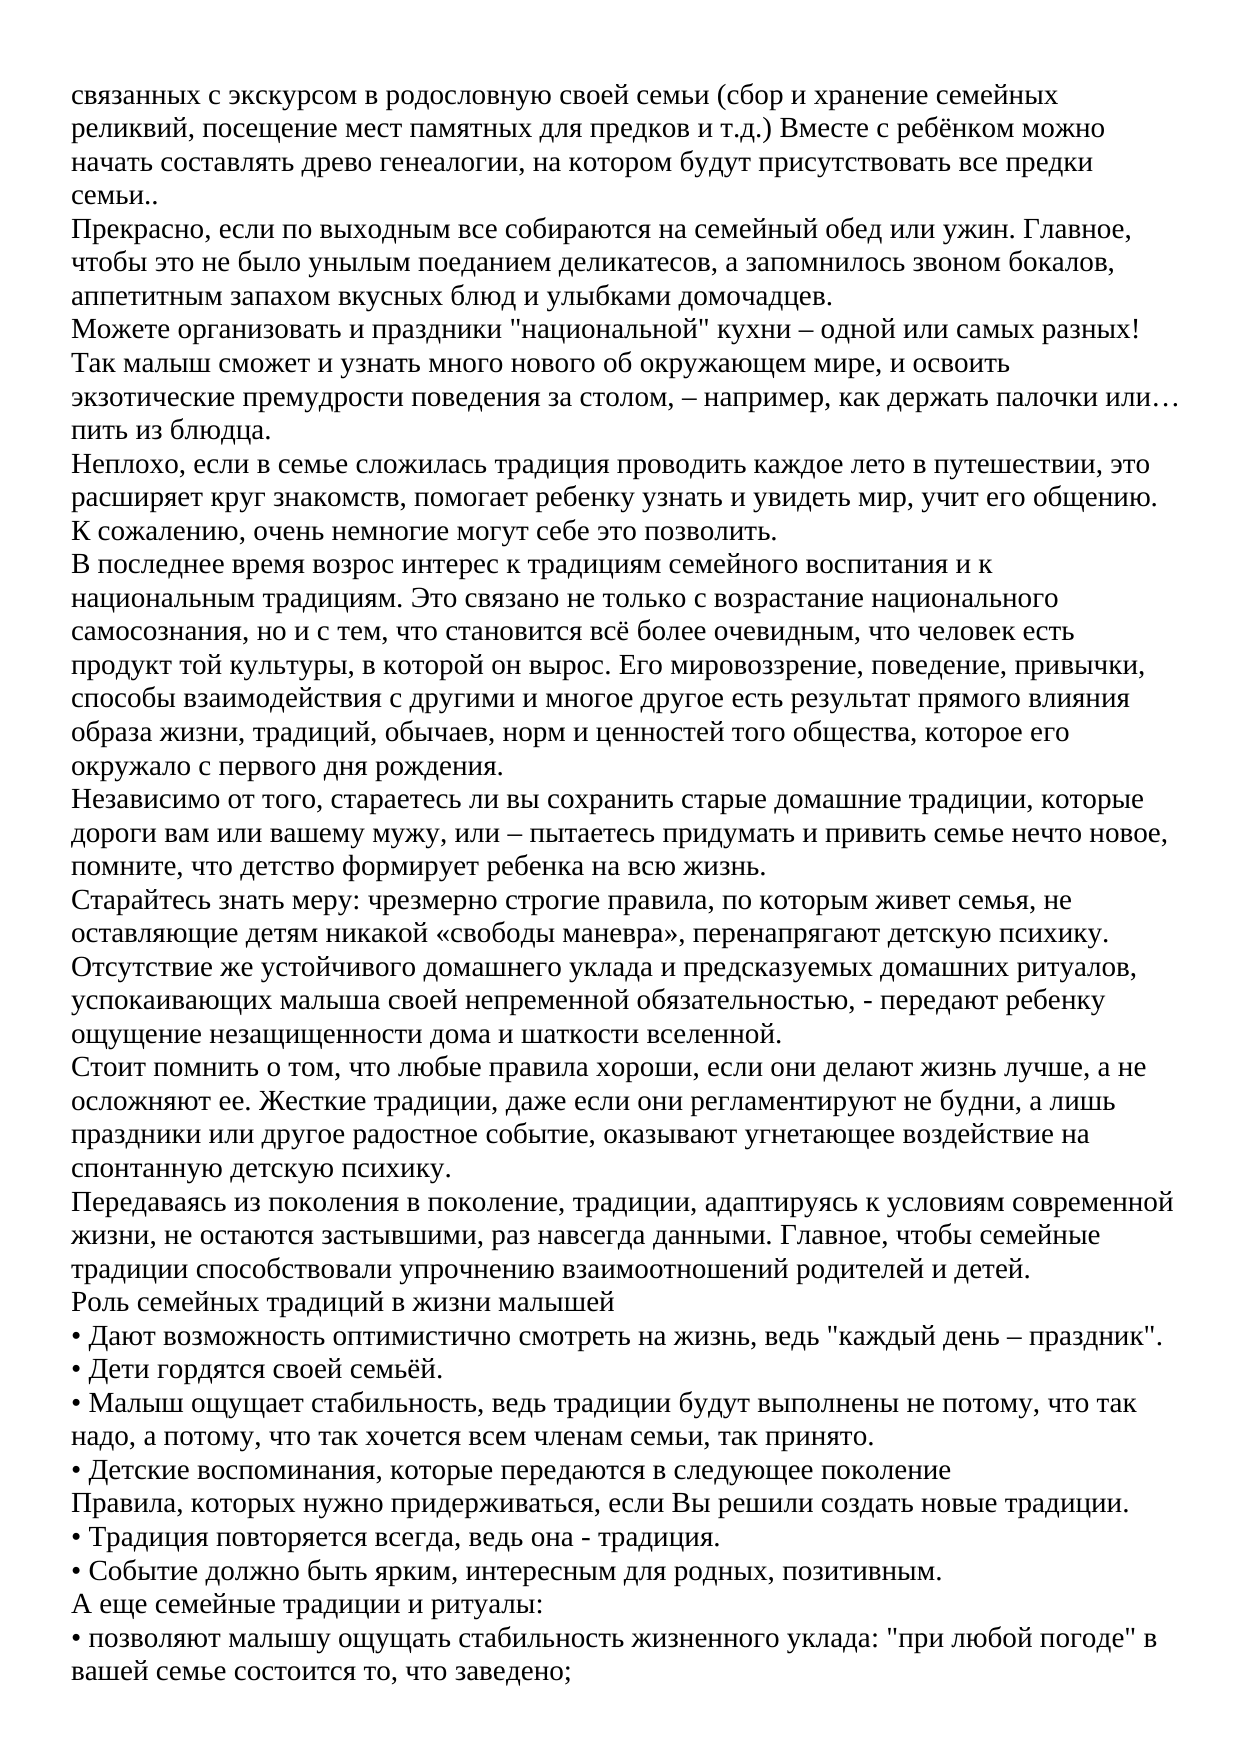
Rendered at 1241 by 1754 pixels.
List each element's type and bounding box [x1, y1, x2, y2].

text [71, 77, 1181, 1687]
